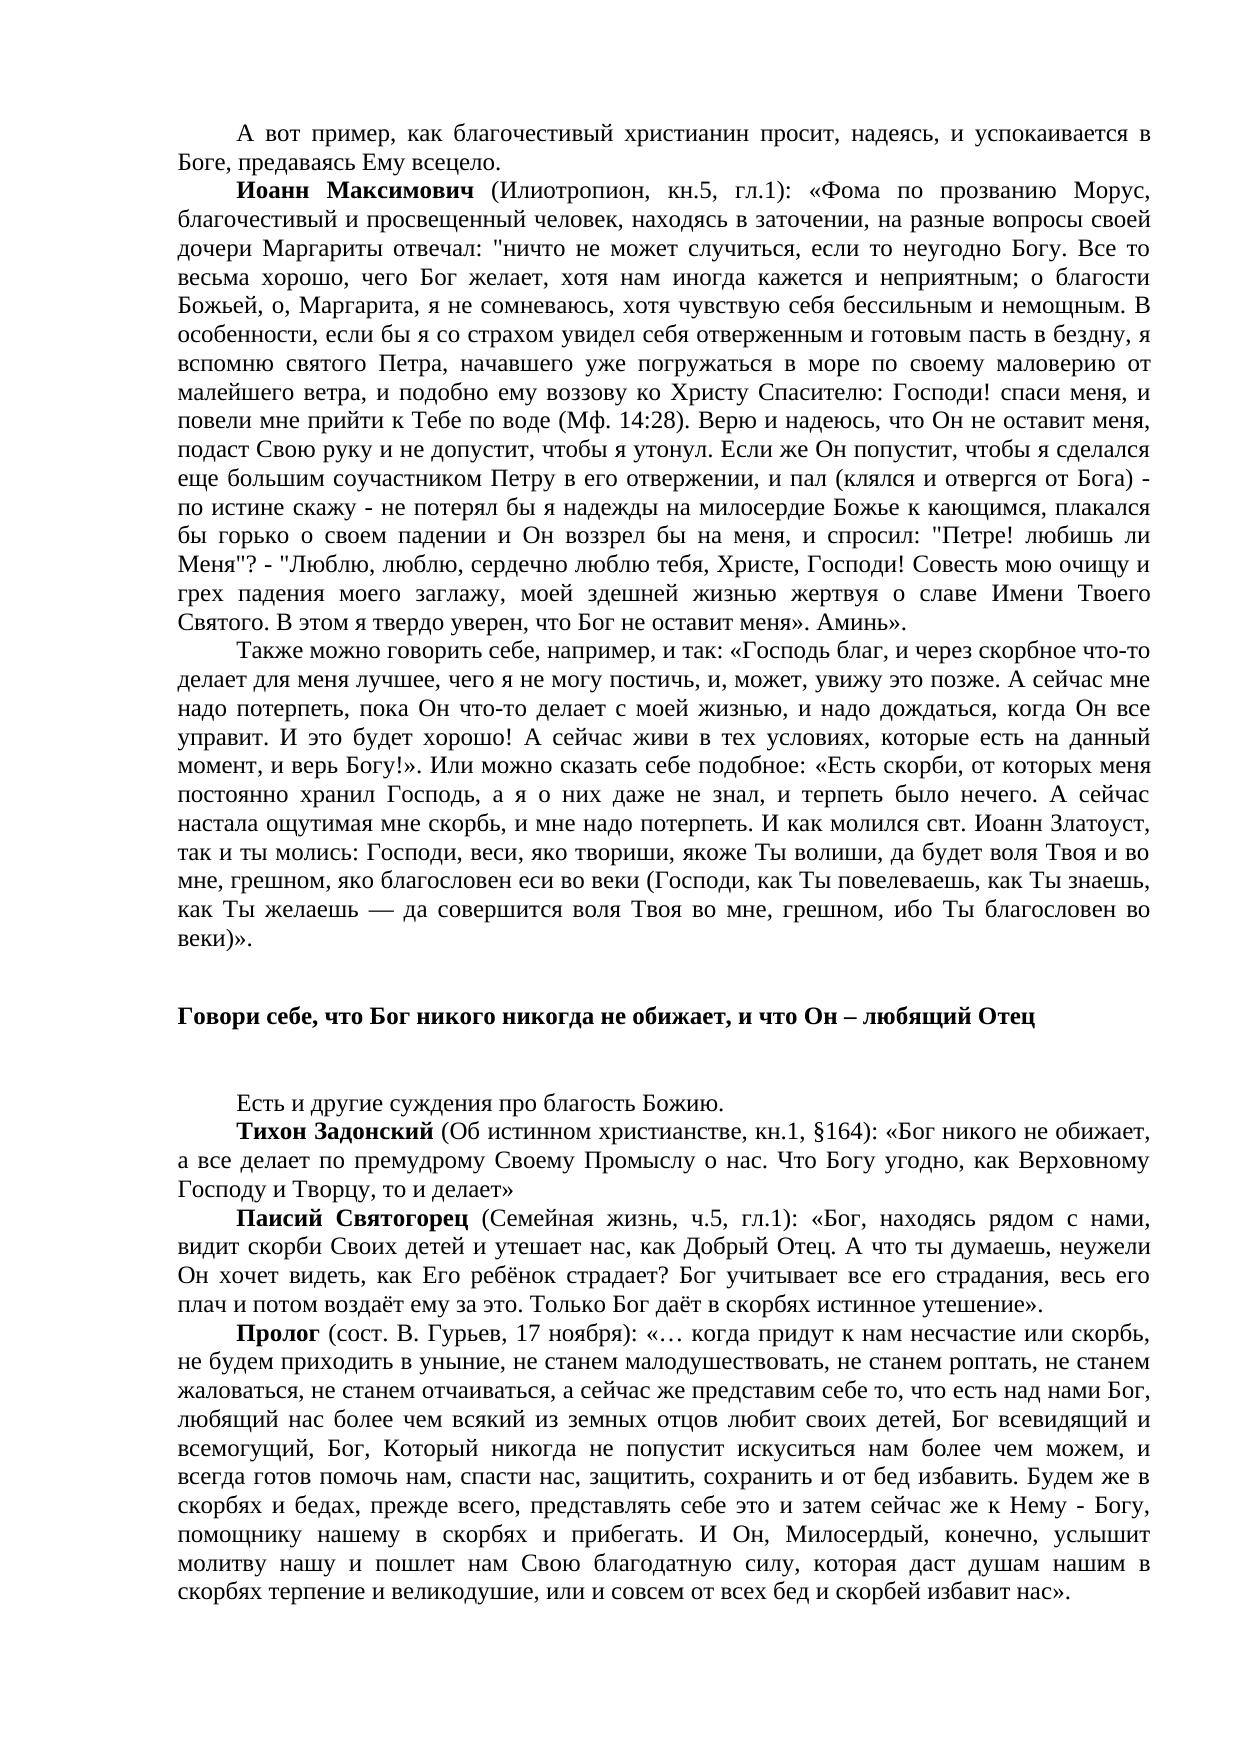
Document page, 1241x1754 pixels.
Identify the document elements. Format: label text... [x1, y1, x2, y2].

text Паисий Святогорец (Семейная жизнь, ч.5, гл.1): «Бог, находясь рядом с нами, видит скорби Своих детей и утешает нас, как Добрый Отец. А что ты думаешь, неужели Он хочет видеть, как Его ребёнок страдает? Бог учитывает все его страдания, весь его плач и потом воздаёт ему за это. Только Бог даёт в скорбях истинное утешение». [177, 1203, 1152, 1318]
text Также можно говорить себе, например, и так: «Господь благ, и через скорбное что-то делает для меня лучшее, чего я не могу постичь, и, может, увижу это позже. А сейчас мне надо потерпеть, пока Он что-то делает с моей жизнью, и надо дождаться, когда Он все управит. И это будет хорошо! А сейчас живи в тех условиях, которые есть на данный момент, и верь Богу!». Или можно сказать себе подобное: «Есть скорби, от которых меня постоянно хранил Господь, а я о них даже не знал, и терпеть было нечего. А сейчас настала ощутимая мне скорбь, и мне надо потерпеть. И как молился свт. Иоанн Златоуст, так и ты молись: Господи, веси, яко твориши, якоже Ты волиши, да будет воля Твоя и во мне, грешном, яко благословен еси во веки (Господи, как Ты повелеваешь, как Ты знаешь, как Ты желаешь — да совершится воля Твоя во мне, грешном, ибо Ты благословен во веки)». [177, 636, 1152, 952]
text Пролог (сост. В. Гурьев, 17 ноября): «… когда придут к нам несчастие или скорбь, не будем приходить в уныние, не станем малодушествовать, не станем роптать, не станем жаловаться, не станем отчаиваться, а сейчас же представим себе то, что есть над нами Бог, любящий нас более чем всякий из земных отцов любит своих детей, Бог всевидящий и всемогущий, Бог, Который никогда не попустит искуситься нам более чем можем, и всегда готов помочь нам, спасти нас, защитить, сохранить и от бед избавить. Будем же в скорбях и бедах, прежде всего, представлять себе это и затем сейчас же к Нему - Богу, помощнику нашему в скорбях и прибегать. И Он, Милосердый, конечно, услышит молитву нашу и пошлет нам Свою благодатную силу, которая даст душам нашим в скорбях терпение и великодушие, или и совсем от всех бед и скорбей избавит нас». [177, 1318, 1152, 1605]
text Есть и другие суждения про благость Божию. [177, 1088, 1152, 1116]
text А вот пример, как благочестивый христианин просит, надеясь, и успокаивается в Боге, предаваясь Ему всецело. [177, 118, 1152, 176]
text Тихон Задонский (Об истинном христианстве, кн.1, §164): «Бог никого не обижает, а все делает по премудрому Своему Промыслу о нас. Что Богу угодно, как Верховному Господу и Творцу, то и делает» [177, 1116, 1152, 1203]
text Иоанн Максимович (Илиотропион, кн.5, гл.1): «Фома по прозванию Морус, благочестивый и просвещенный человек, находясь в заточении, на разные вопросы своей дочери Маргариты отвечал: "ничто не может случиться, если то неугодно Богу. Все то весьма хорошо, чего Бог желает, хотя нам иногда кажется и неприятным; о благости Божьей, о, Маргарита, я не сомневаюсь, хотя чувствую себя бессильным и немощным. В особенности, если бы я со страхом увидел себя отверженным и готовым пасть в бездну, я вспомню святого Петра, начавшего уже погружаться в море по своему маловерию от малейшего ветра, и подобно ему воззову ко Христу Спасителю: Господи! спаси меня, и повели мне прийти к Тебе по воде (Мф. 14:28). Верю и надеюсь, что Он не оставит меня, подаст Свою руку и не допустит, чтобы я утонул. Если же Он попустит, чтобы я сделался еще большим соучастником Петру в его отвержении, и пал (клялся и отвергся от Бога) - по истине скажу - не потерял бы я надежды на милосердие Божье к кающимся, плакался бы горько о своем падении и Он воззрел бы на меня, и спросил: "Петре! любишь ли Меня"? - "Люблю, люблю, сердечно люблю тебя, Христе, Господи! Совесть мою очищу и грех падения моего заглажу, моей здешней жизнью жертвуя о славе Имени Твоего Святого. В этом я твердо уверен, что Бог не оставит меня». Аминь». [177, 176, 1152, 636]
subtitle Говори себе, что Бог никого никогда не обижает, и что Он – любящий Отец [177, 1001, 1152, 1030]
